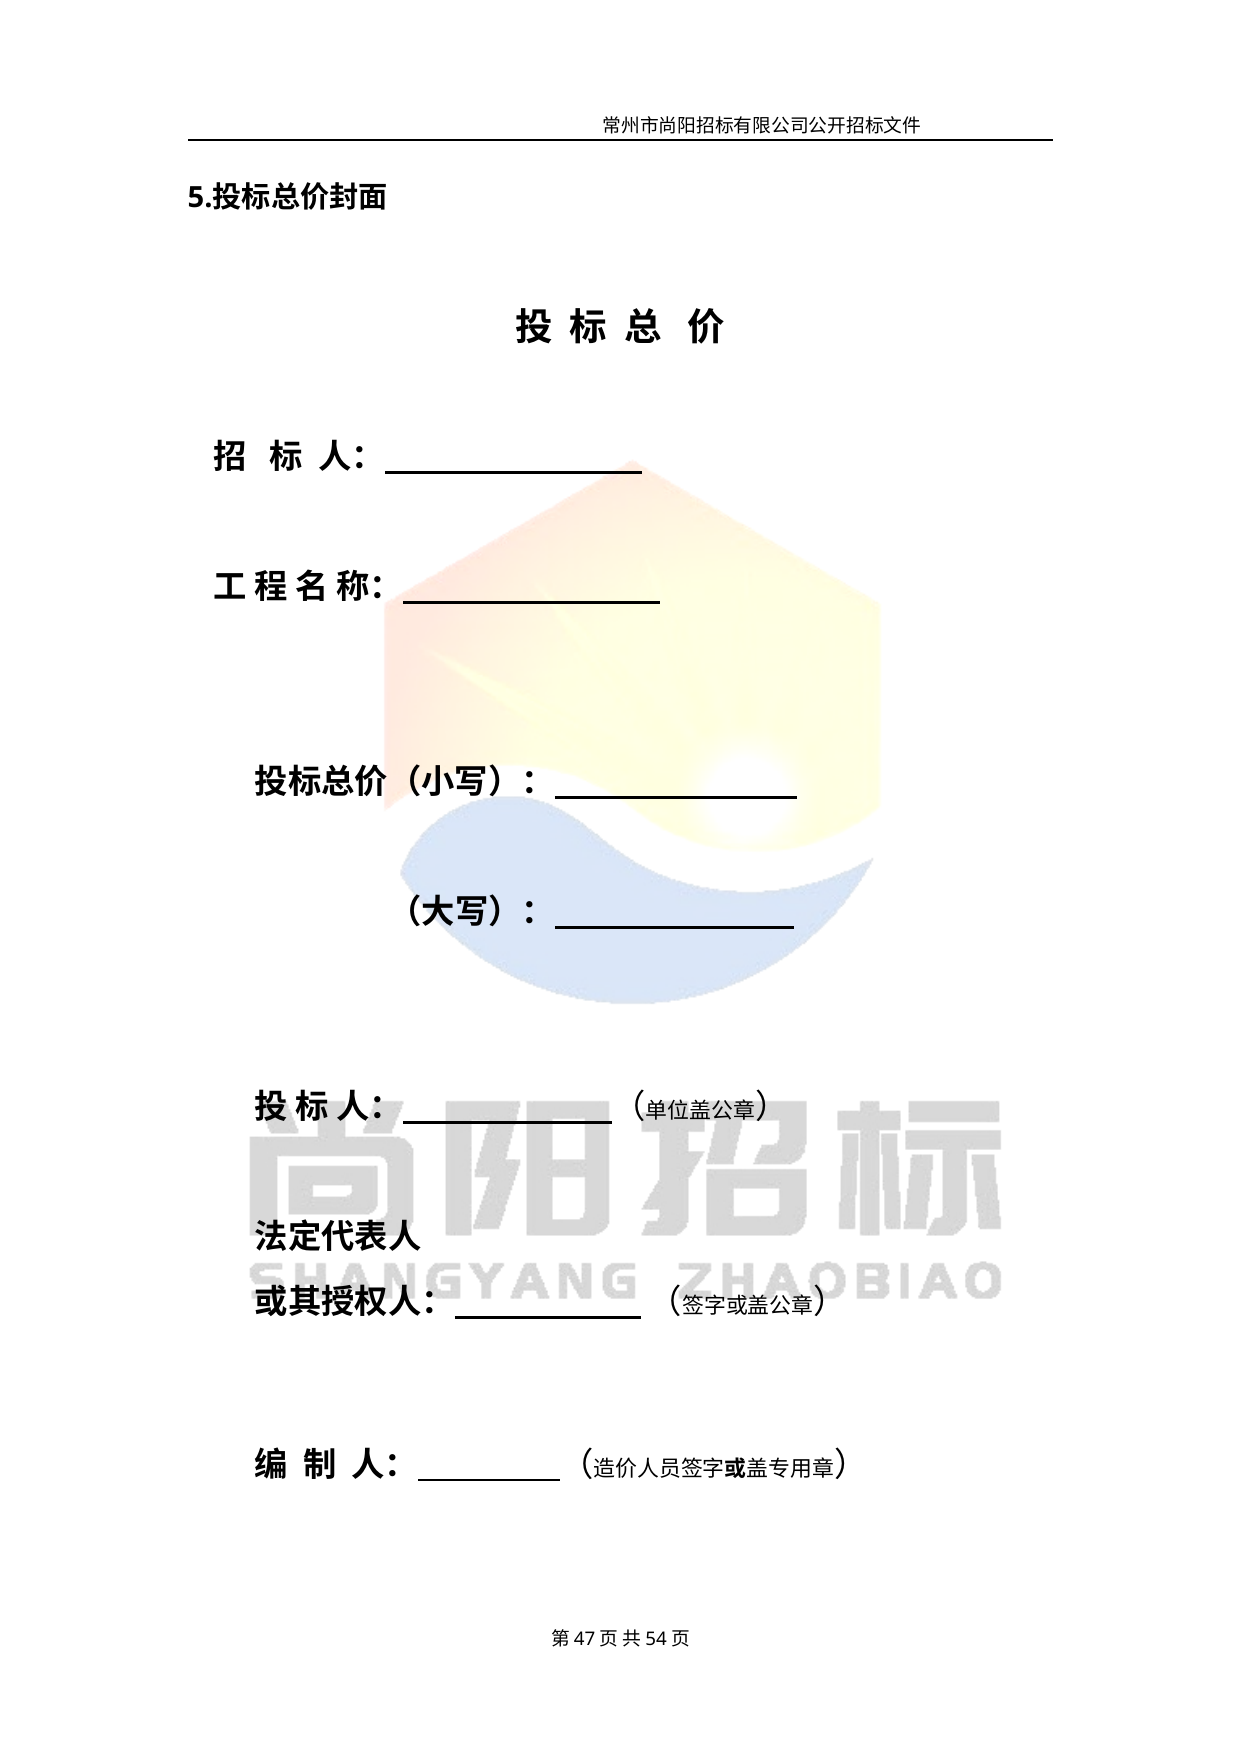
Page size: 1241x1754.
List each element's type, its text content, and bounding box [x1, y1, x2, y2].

text 投标总价（小写）： [187, 747, 1053, 812]
text 招 标 人： [187, 422, 1053, 487]
text 工 程 名 称： [187, 552, 1053, 617]
text 5.投标总价封面 [187, 162, 1053, 227]
text 法定代表人 [187, 1202, 1053, 1267]
text （大写）： [187, 877, 1053, 942]
text 编 制 人： （造价人员签字或盖专用章） [187, 1429, 1053, 1494]
text 或其授权人： （签字或盖公章） [187, 1267, 1053, 1332]
text 投 标 总 价 [187, 292, 1053, 357]
text 投 标 人： （单位盖公章） [187, 1072, 1053, 1137]
